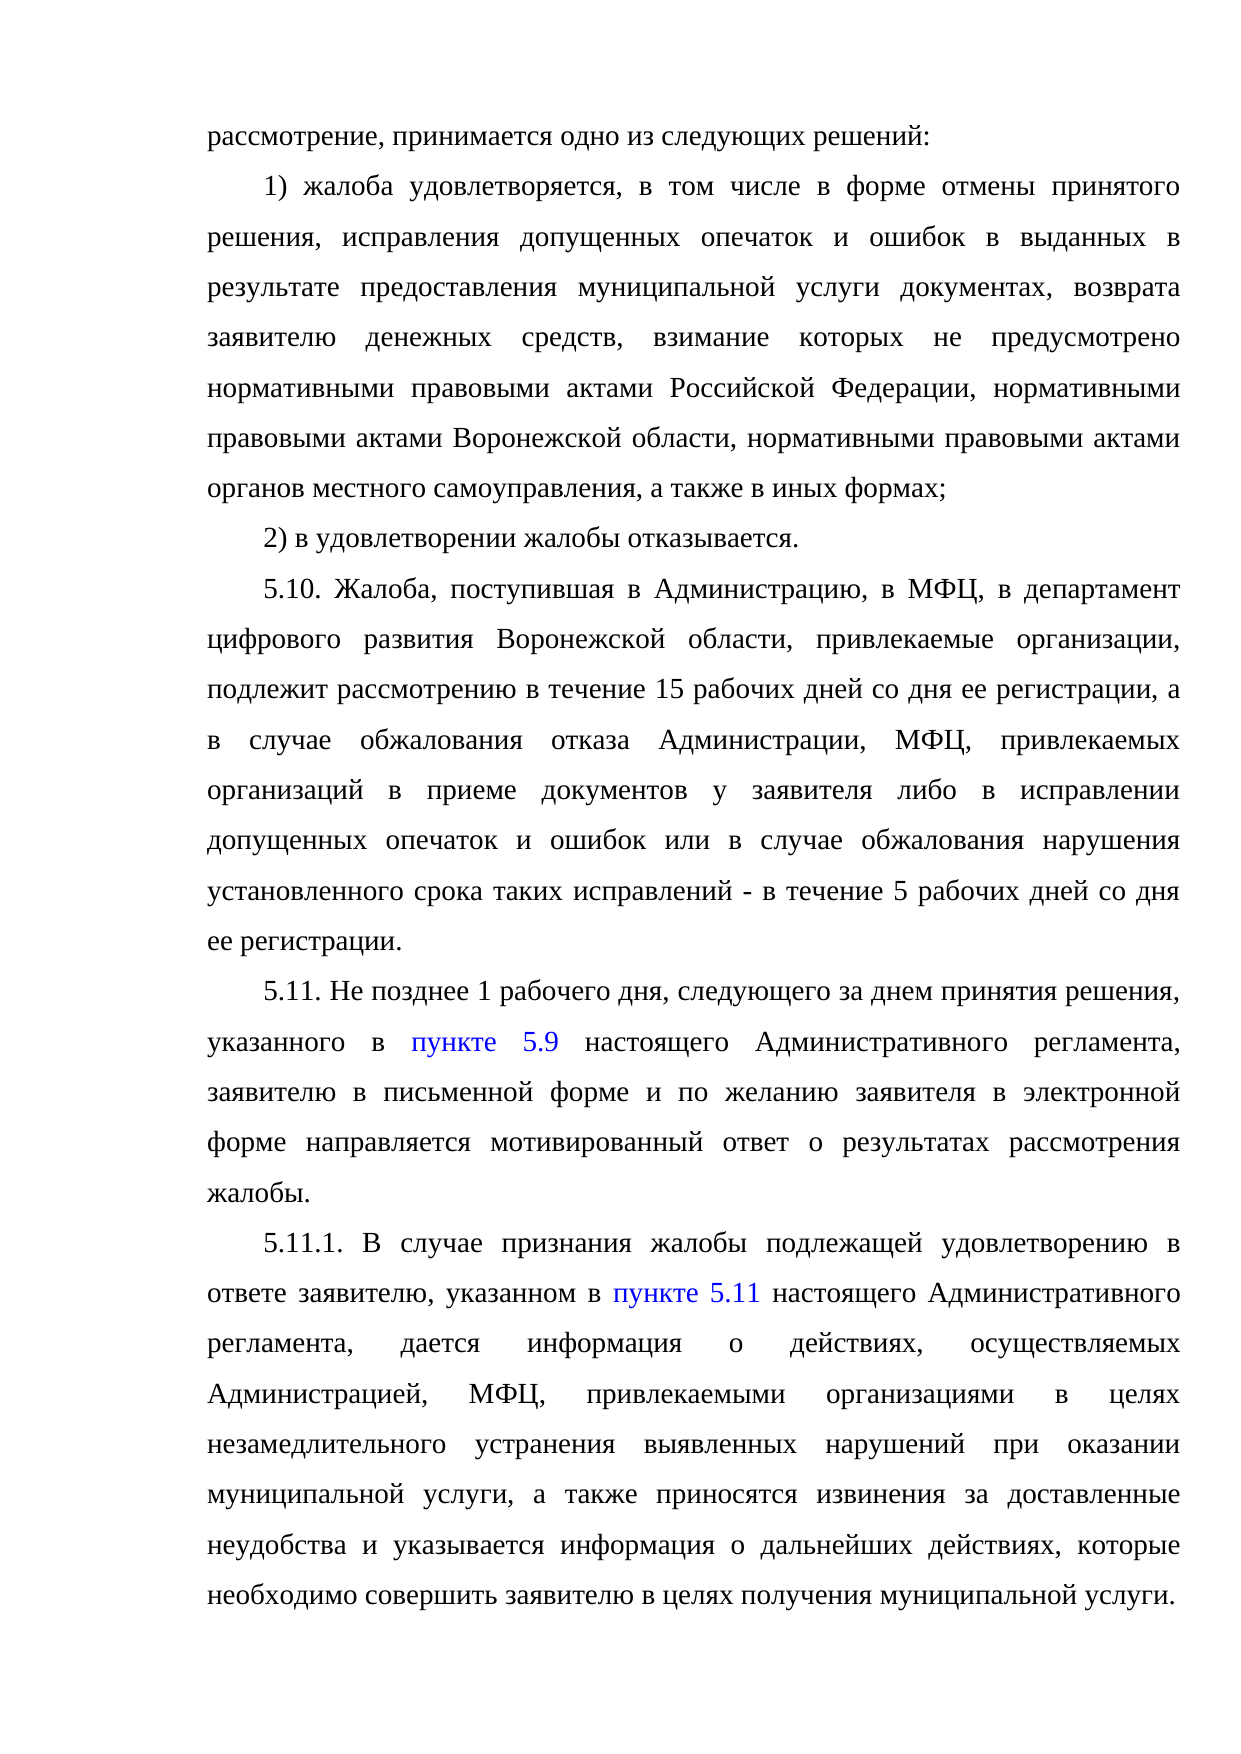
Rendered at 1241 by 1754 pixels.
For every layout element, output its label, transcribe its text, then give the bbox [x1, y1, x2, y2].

text 2) в удовлетворении жалобы отказывается. [207, 521, 1181, 554]
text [207, 118, 1181, 152]
text 5.10. Жалоба, поступившая в Администрацию, в МФЦ, в департамент цифрового развития Воронежской области, привлекаемые организации, подлежит рассмотрению в течение 15 рабочих дней со дня ее регистрации, а в случае обжалования отказа Администрации, МФЦ, привлекаемых организаций в приеме документов у заявителя либо в исправлении допущенных опечаток и ошибок или в случае обжалования нарушения установленного срока таких исправлений - в течение 5 рабочих дней со дня ее регистрации. [207, 571, 1181, 957]
text 1) жалоба удовлетворяется, в том числе в форме отмены принятого решения, исправления допущенных опечаток и ошибок в выданных в результате предоставления муниципальной услуги документах, возврата заявителю денежных средств, взимание которых не предусмотрено нормативными правовыми актами Российской Федерации, нормативными правовыми актами Воронежской области, нормативными правовыми актами органов местного самоуправления, а также в иных формах; [207, 168, 1181, 504]
text 5.11.1. В случае признания жалобы подлежащей удовлетворению в ответе заявителю, указанном в пункте 5.11 настоящего Административного регламента, дается информация о действиях, осуществляемых Администрацией, МФЦ, привлекаемыми организациями в целях незамедлительного устранения выявленных нарушений при оказании муниципальной услуги, а также приносятся извинения за доставленные неудобства и указывается информация о дальнейших действиях, которые необходимо совершить заявителю в целях получения муниципальной услуги. [207, 1225, 1181, 1611]
text 5.11. Не позднее 1 рабочего дня, следующего за днем принятия решения, указанного в пункте 5.9 настоящего Административного регламента, заявителю в письменной форме и по желанию заявителя в электронной форме направляется мотивированный ответ о результатах рассмотрения жалобы. [207, 973, 1181, 1208]
